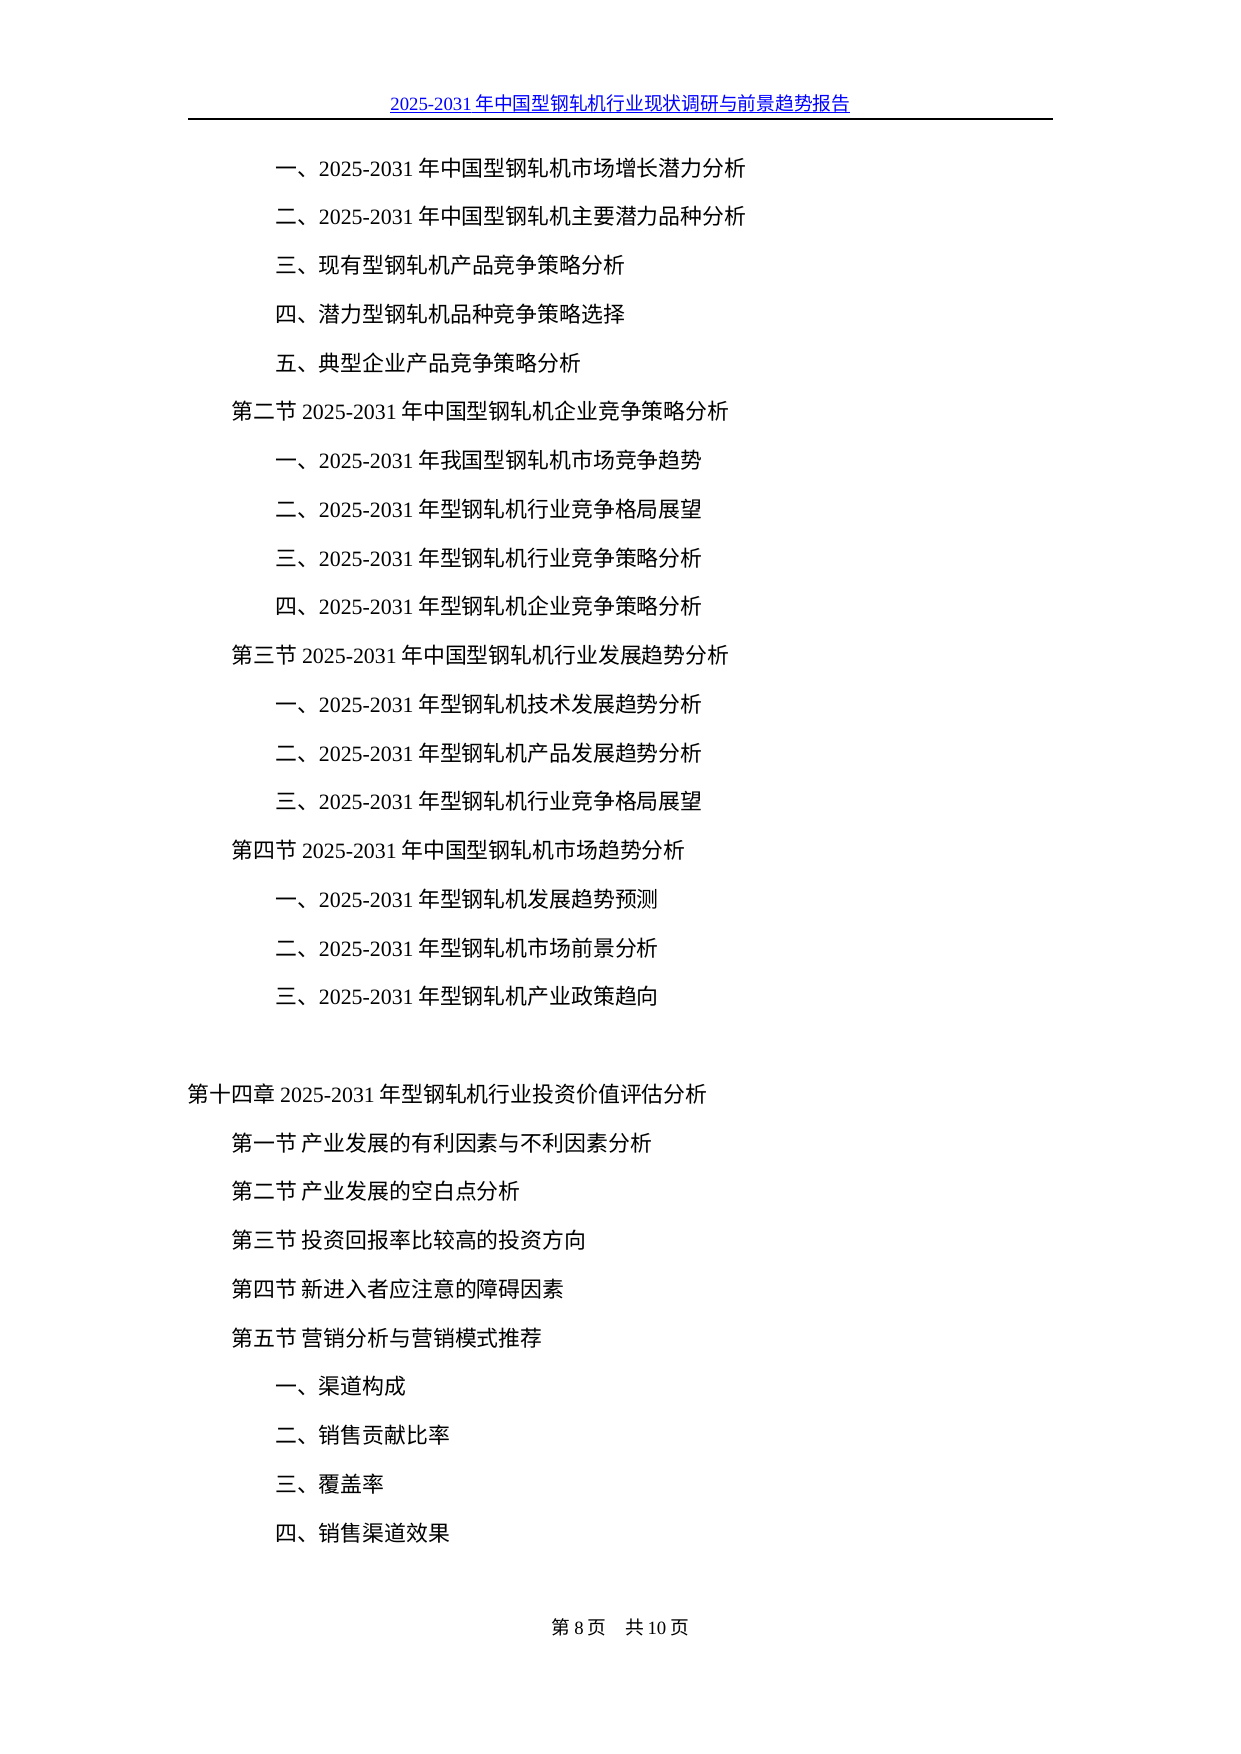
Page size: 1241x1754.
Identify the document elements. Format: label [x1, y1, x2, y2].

text [187, 150, 1053, 1548]
